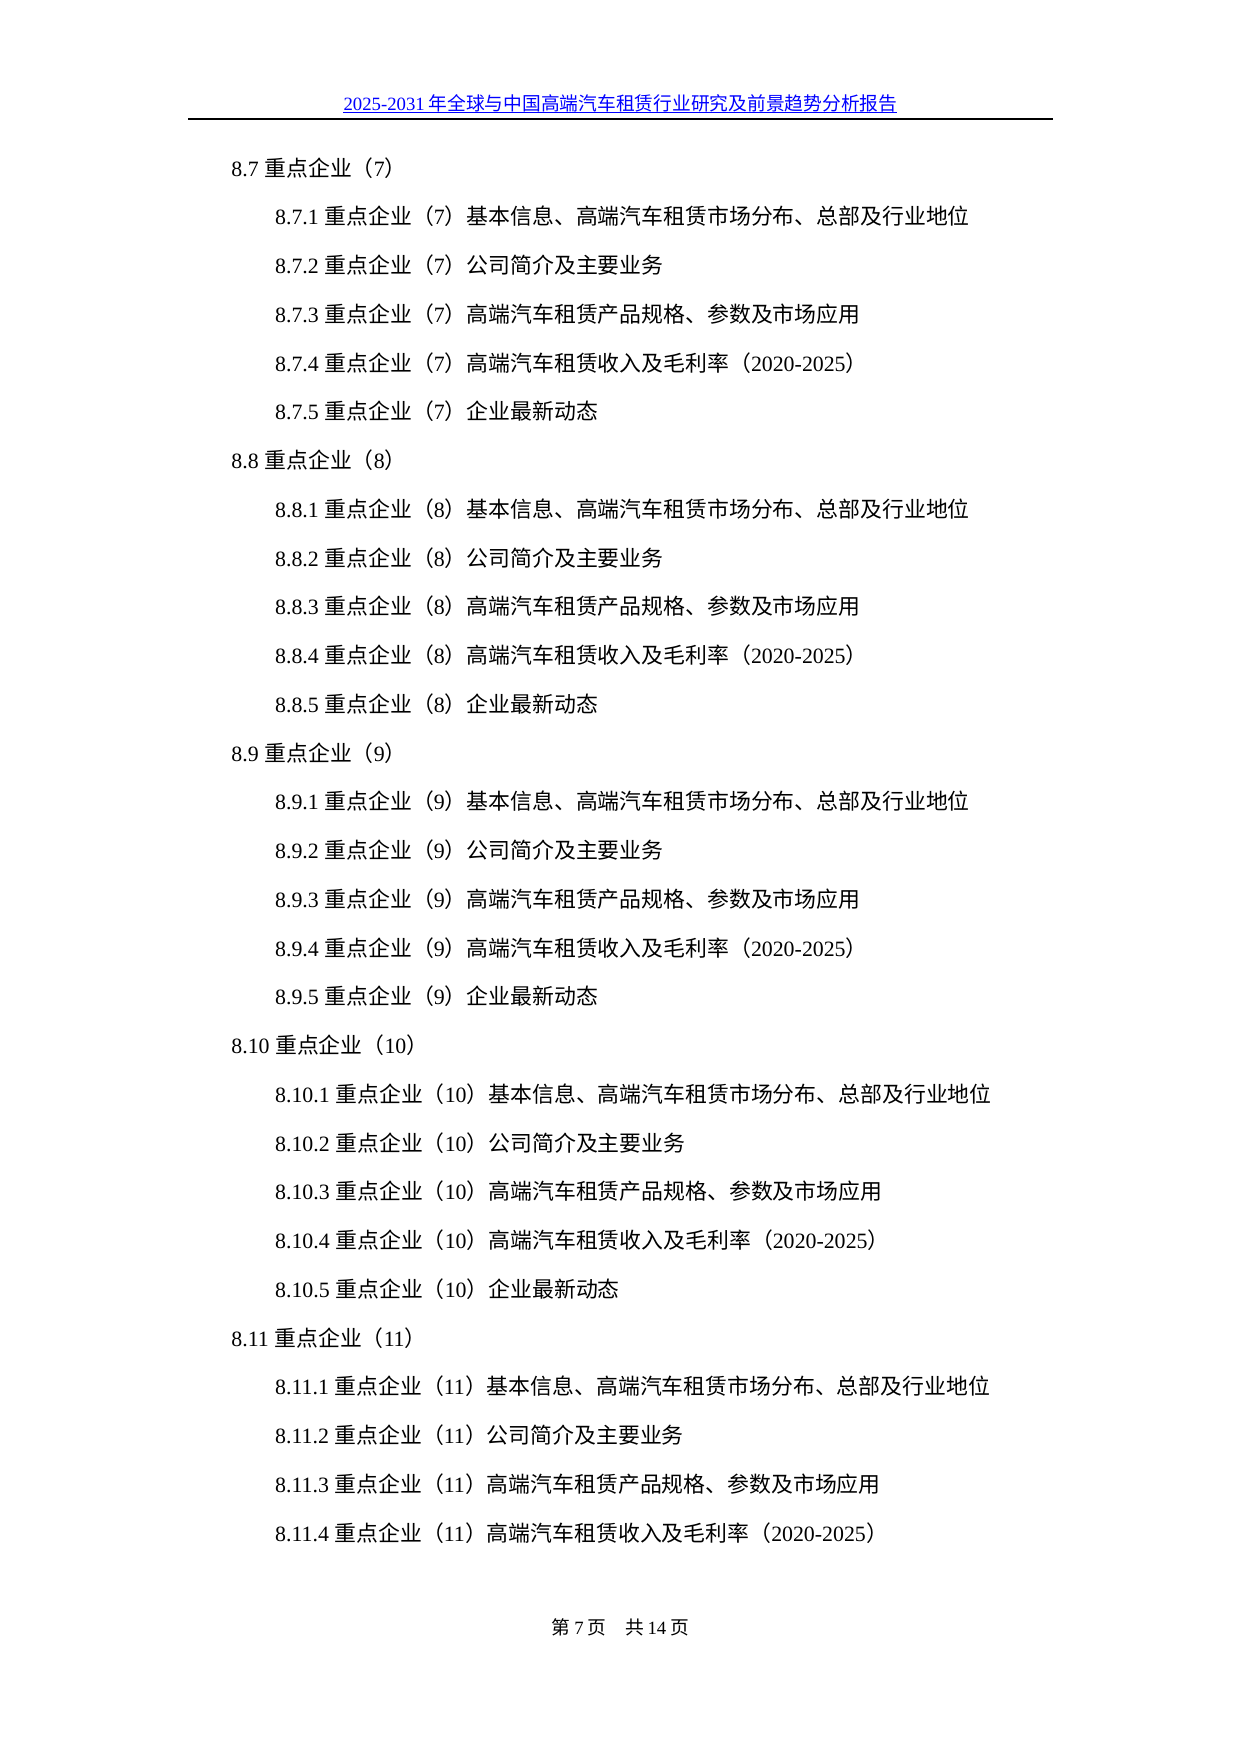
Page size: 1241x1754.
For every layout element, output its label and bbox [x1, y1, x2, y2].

text [187, 150, 1053, 1548]
